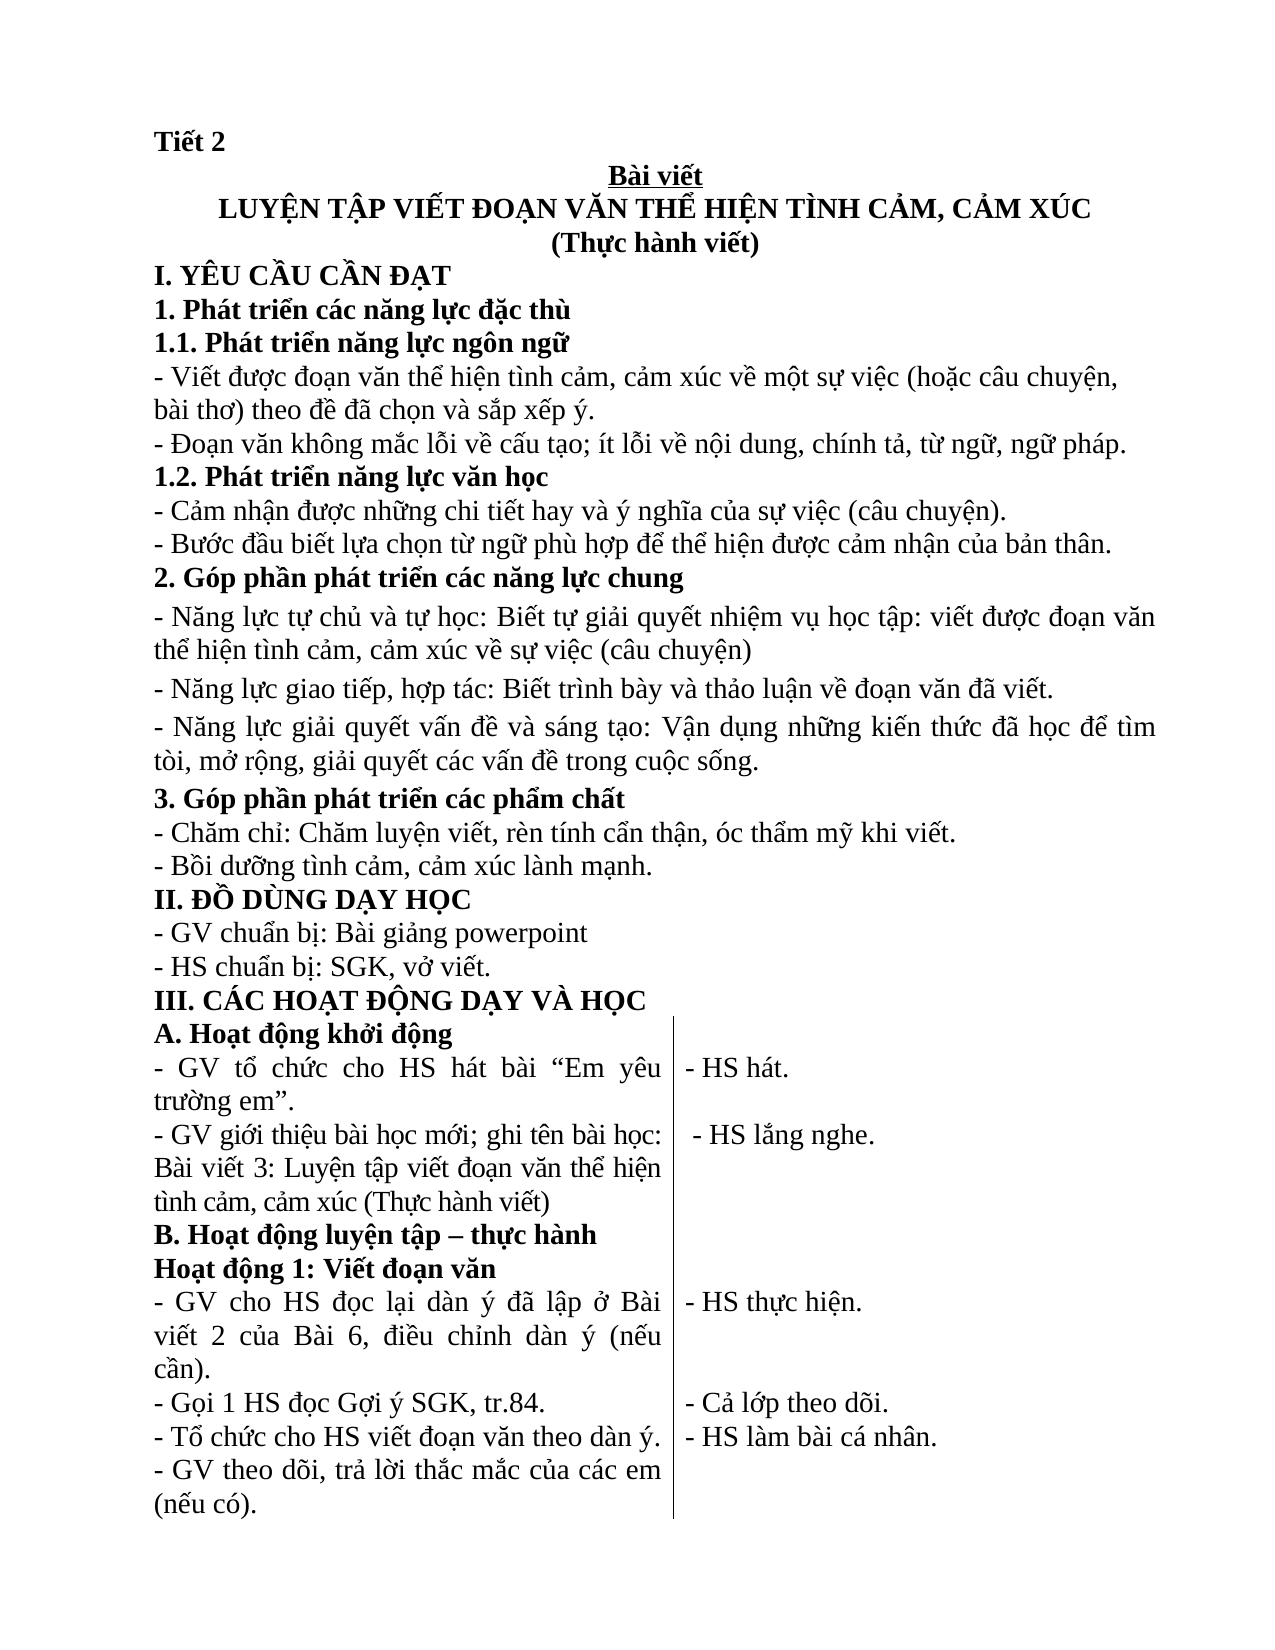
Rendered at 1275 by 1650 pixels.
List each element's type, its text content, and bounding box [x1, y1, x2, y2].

text - Đoạn văn không mắc lỗi về cấu tạo; ít lỗi về nội dung, chính tả, từ ngữ, ngữ pháp. [153, 426, 1157, 459]
table_header - HS hát. - HS lắng nghe. [674, 1016, 1158, 1217]
text III. CÁC HOẠT ĐỘNG DẠY VÀ HỌC [153, 983, 1157, 1016]
text 1. Phát triển các năng lực đặc thù [153, 292, 1157, 325]
text - Bước đầu biết lựa chọn từ ngữ phù hợp để thể hiện được cảm nhận của bản thân. [153, 527, 1157, 560]
text (Thực hành viết) [153, 225, 1157, 258]
text - Năng lực giao tiếp, hợp tác: Biết trình bày và thảo luận về đoạn văn đã viết. [153, 671, 1157, 704]
table_header A. Hoạt động khởi động - GV tổ chức cho HS hát bài “Em yêu trường em”. - GV giới thiệu bài học mới; ghi tên bài học: Bài viết 3: Luyện tập viết đoạn văn thể hiện tình cảm, cảm xúc (Thực hành viết) [142, 1016, 673, 1217]
text Tiết 2 [153, 124, 1157, 158]
text 1.1. Phát triển năng lực ngôn ngữ [153, 325, 1157, 359]
text - HS chuẩn bị: SGK, vở viết. [153, 949, 1157, 983]
text 3. Góp phần phát triển các phẩm chất [153, 781, 1157, 815]
text - Cảm nhận được những chi tiết hay và ý nghĩa của sự việc (câu chuyện). [153, 493, 1157, 527]
text 1.2. Phát triển năng lực văn học [153, 459, 1157, 493]
text - Viết được đoạn văn thể hiện tình cảm, cảm xúc về một sự việc (hoặc câu chuyện, bài thơ) theo đề đã chọn và sắp xếp ý. [153, 359, 1157, 426]
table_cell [674, 1218, 1158, 1519]
text - Chăm chỉ: Chăm luyện viết, rèn tính cẩn thận, óc thẩm mỹ khi viết. [153, 815, 1157, 848]
text II. ĐỒ DÙNG DẠY HỌC [153, 882, 1157, 916]
text Bài viết [153, 158, 1157, 191]
text LUYỆN TẬP VIẾT ĐOẠN VĂN THỂ HIỆN TÌNH CẢM, CẢM XÚC [153, 191, 1157, 225]
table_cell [142, 1218, 673, 1519]
text - GV chuẩn bị: Bài giảng powerpoint [153, 916, 1157, 949]
text - Bồi dưỡng tình cảm, cảm xúc lành mạnh. [153, 848, 1157, 882]
text 2. Góp phần phát triển các năng lực chung [153, 560, 1157, 594]
text - Năng lực tự chủ và tự học: Biết tự giải quyết nhiệm vụ học tập: viết được đoạn văn thể hiện tình cảm, cảm xúc về sự việc (câu chuyện) [153, 599, 1157, 666]
text I. YÊU CẦU CẦN ĐẠT [153, 258, 1157, 292]
text - Năng lực giải quyết vấn đề và sáng tạo: Vận dụng những kiến thức đã học để tìm tòi, mở rộng, giải quyết các vấn đề trong cuộc sống. [153, 709, 1157, 776]
